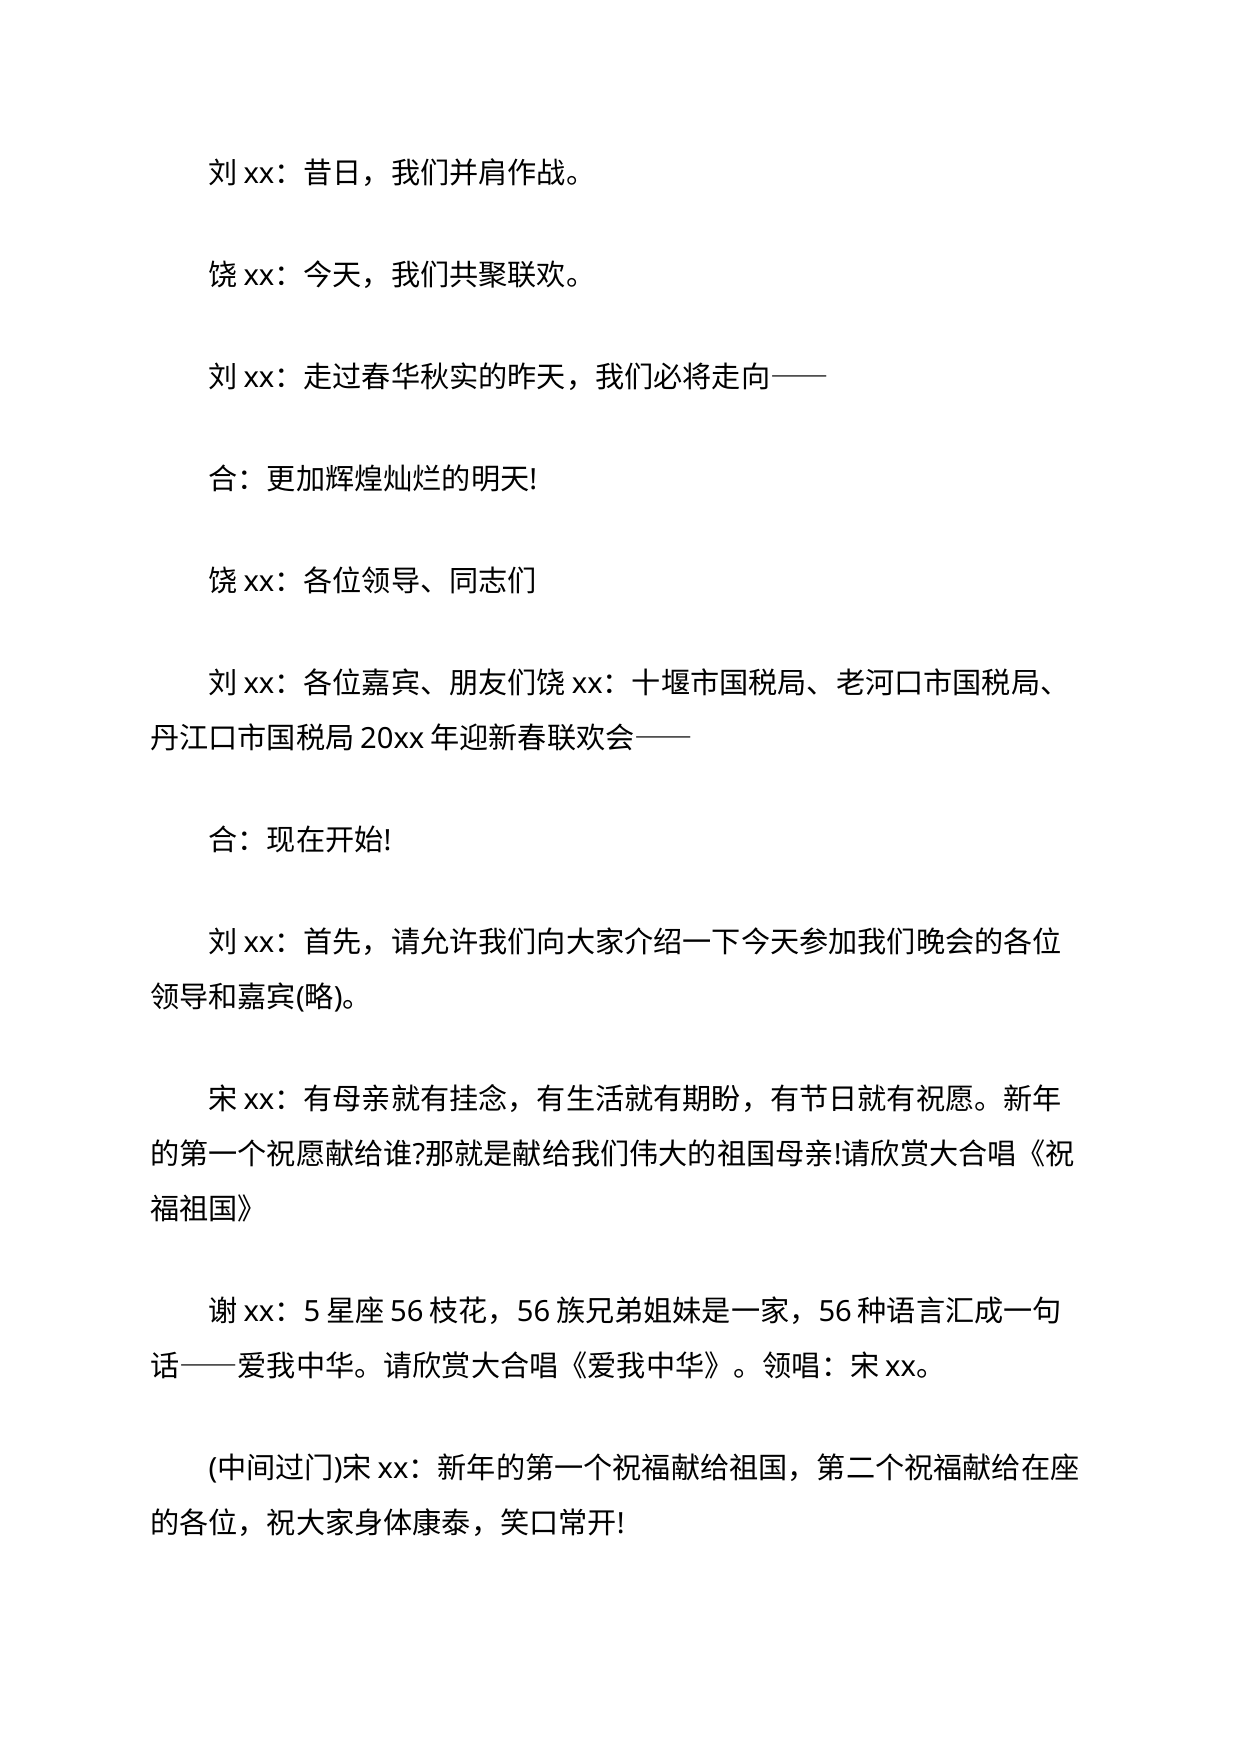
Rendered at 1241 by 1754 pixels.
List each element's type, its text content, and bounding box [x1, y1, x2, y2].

text 刘xx：首先，请允许我们向大家介绍一下今天参加我们晚会的各位领导和嘉宾(略)。 [150, 919, 1090, 1016]
text 合：更加辉煌灿烂的明天! [150, 456, 1090, 498]
text 饶xx：各位领导、同志们 [150, 558, 1090, 600]
text 饶xx：今天，我们共聚联欢。 [150, 252, 1090, 294]
text 宋xx：有母亲就有挂念，有生活就有期盼，有节日就有祝愿。新年的第一个祝愿献给谁?那就是献给我们伟大的祖国母亲!请欣赏大合唱《祝福祖国》 [150, 1076, 1090, 1228]
text (中间过门)宋xx：新年的第一个祝福献给祖国，第二个祝福献给在座的各位，祝大家身体康泰，笑口常开! [150, 1444, 1090, 1542]
text 刘xx：各位嘉宾、朋友们饶xx：十堰市国税局、老河口市国税局、丹江口市国税局20xx年迎新春联欢会—— [150, 660, 1090, 757]
text 刘xx：走过春华秋实的昨天，我们必将走向—— [150, 354, 1090, 396]
text 合：现在开始! [150, 817, 1090, 859]
text 刘xx：昔日，我们并肩作战。 [150, 150, 1090, 192]
text 谢xx：5星座56枝花，56族兄弟姐妹是一家，56种语言汇成一句话——爱我中华。请欣赏大合唱《爱我中华》。领唱：宋xx。 [150, 1288, 1090, 1385]
